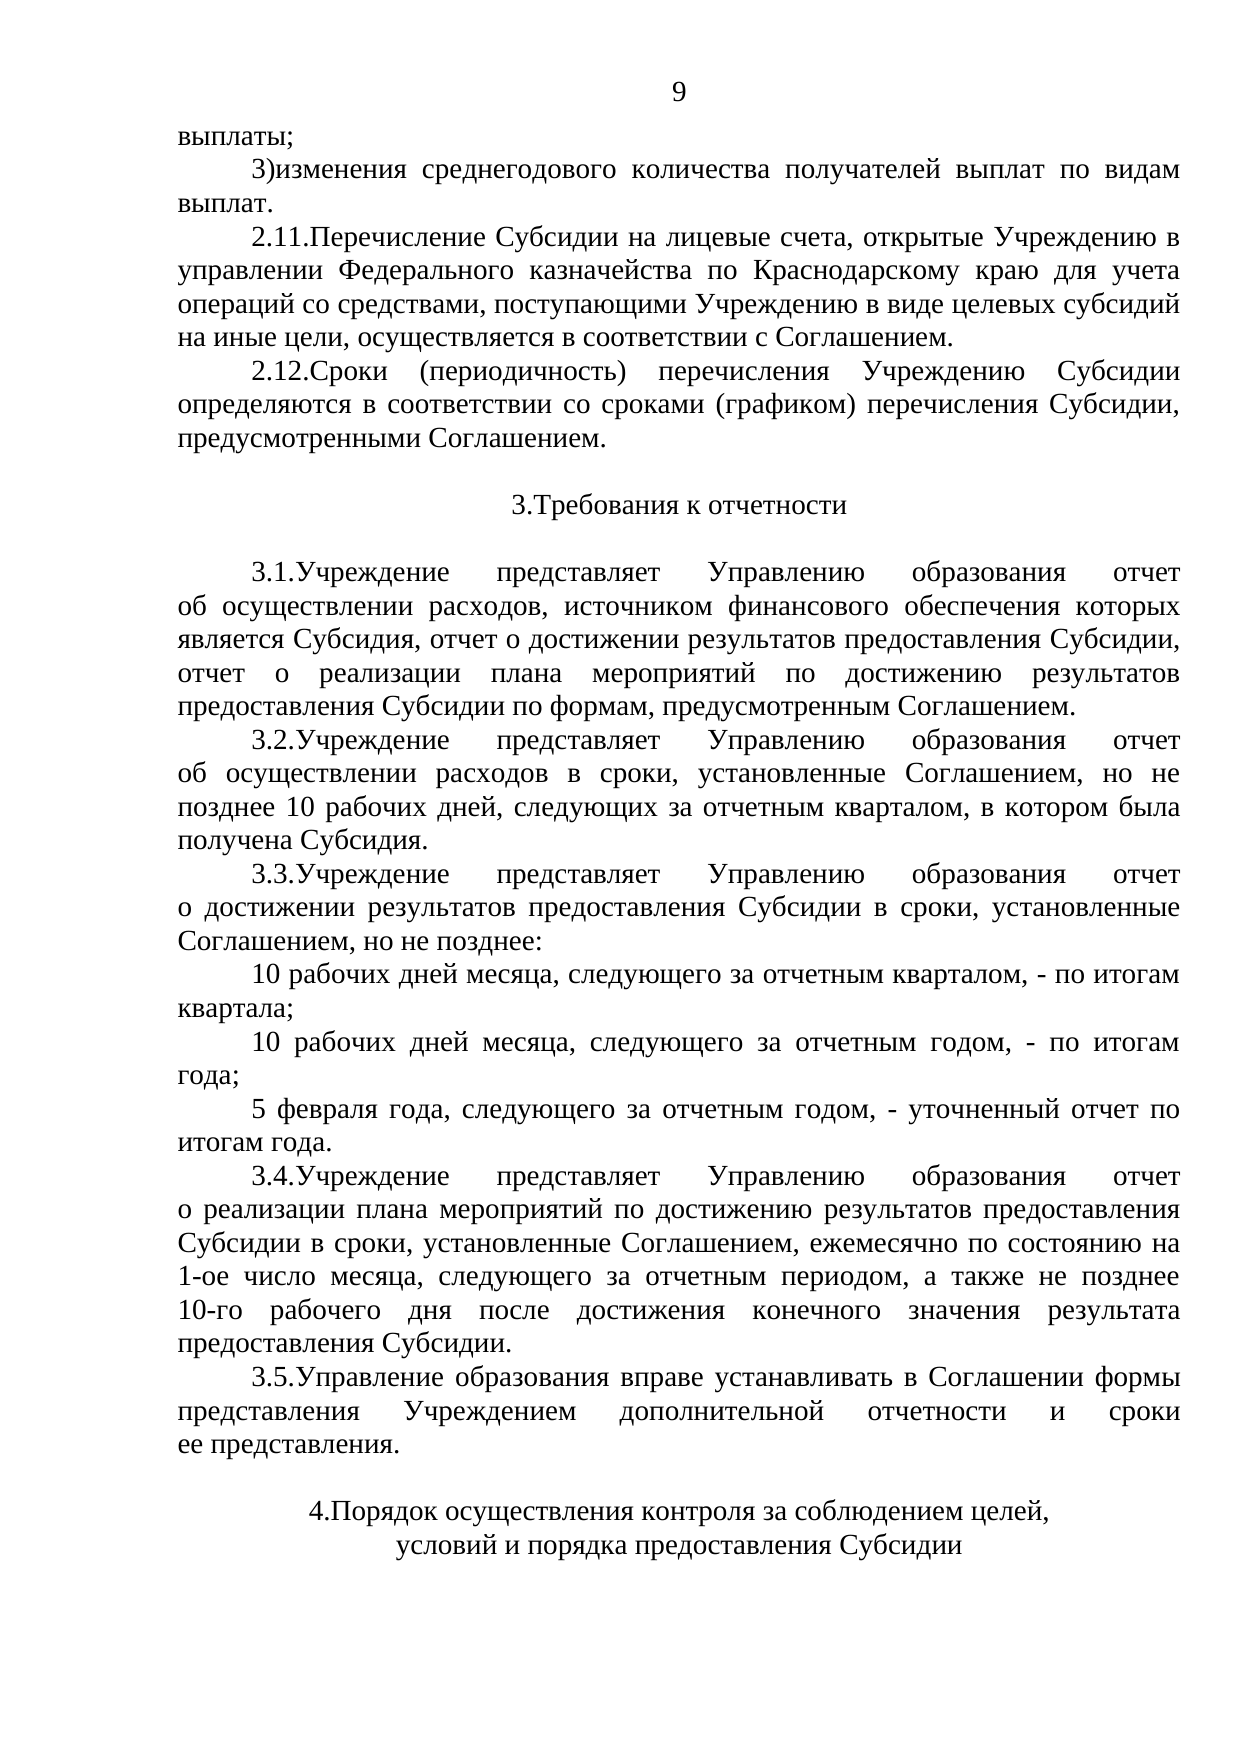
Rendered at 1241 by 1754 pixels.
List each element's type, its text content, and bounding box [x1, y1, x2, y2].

text 2.12.Сроки (периодичность) перечисления Учреждению Субсидии определяются в соответствии со сроками (графиком) перечисления Субсидии, предусмотренными Соглашением. [177, 353, 1181, 453]
text 2.11.Перечисление Субсидии на лицевые счета, открытые Учреждению в управлении Федерального казначейства по Краснодарскому краю для учета операций со средствами, поступающими Учреждению в виде целевых субсидий на иные цели, осуществляется в соответствии с Соглашением. [177, 219, 1181, 353]
text 10 рабочих дней месяца, следующего за отчетным кварталом, - по итогам квартала; [177, 957, 1181, 1024]
text 3.Требования к отчетности [177, 487, 1181, 521]
text 3.2.Учреждение представляет Управлению образования отчет об осуществлении расходов в сроки, установленные Соглашением, но не позднее 10 рабочих дней, следующих за отчетным кварталом, в котором была получена Субсидия. [177, 722, 1181, 856]
text 3)изменения среднегодового количества получателей выплат по видам выплат. [177, 152, 1181, 219]
text 5 февраля года, следующего за отчетным годом, - уточненный отчет по итогам года. [177, 1091, 1181, 1158]
text 3.1.Учреждение представляет Управлению образования отчет об осуществлении расходов, источником финансового обеспечения которых является Субсидия, отчет о достижении результатов предоставления Субсидии, отчет о реализации плана мероприятий по достижению результатов предоставления Субсидии по формам, предусмотренным Соглашением. [177, 554, 1181, 722]
text 10 рабочих дней месяца, следующего за отчетным годом, - по итогам года; [177, 1024, 1181, 1091]
text 3.4.Учреждение представляет Управлению образования отчет о реализации плана мероприятий по достижению результатов предоставления Субсидии в сроки, установленные Соглашением, ежемесячно по состоянию на 1-ое число месяца, следующего за отчетным периодом, а также не позднее 10-го рабочего дня после достижения конечного значения результата предоставления Субсидии. [177, 1158, 1181, 1359]
text 3.5.Управление образования вправе устанавливать в Соглашении формы представления Учреждением дополнительной отчетности и сроки ее представления. [177, 1359, 1181, 1460]
text условий и порядка предоставления Субсидии [177, 1527, 1181, 1560]
text 4.Порядок осуществления контроля за соблюдением целей, [177, 1493, 1181, 1527]
text 3.3.Учреждение представляет Управлению образования отчет о достижении результатов предоставления Субсидии в сроки, установленные Соглашением, но не позднее: [177, 856, 1181, 957]
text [177, 118, 1181, 152]
